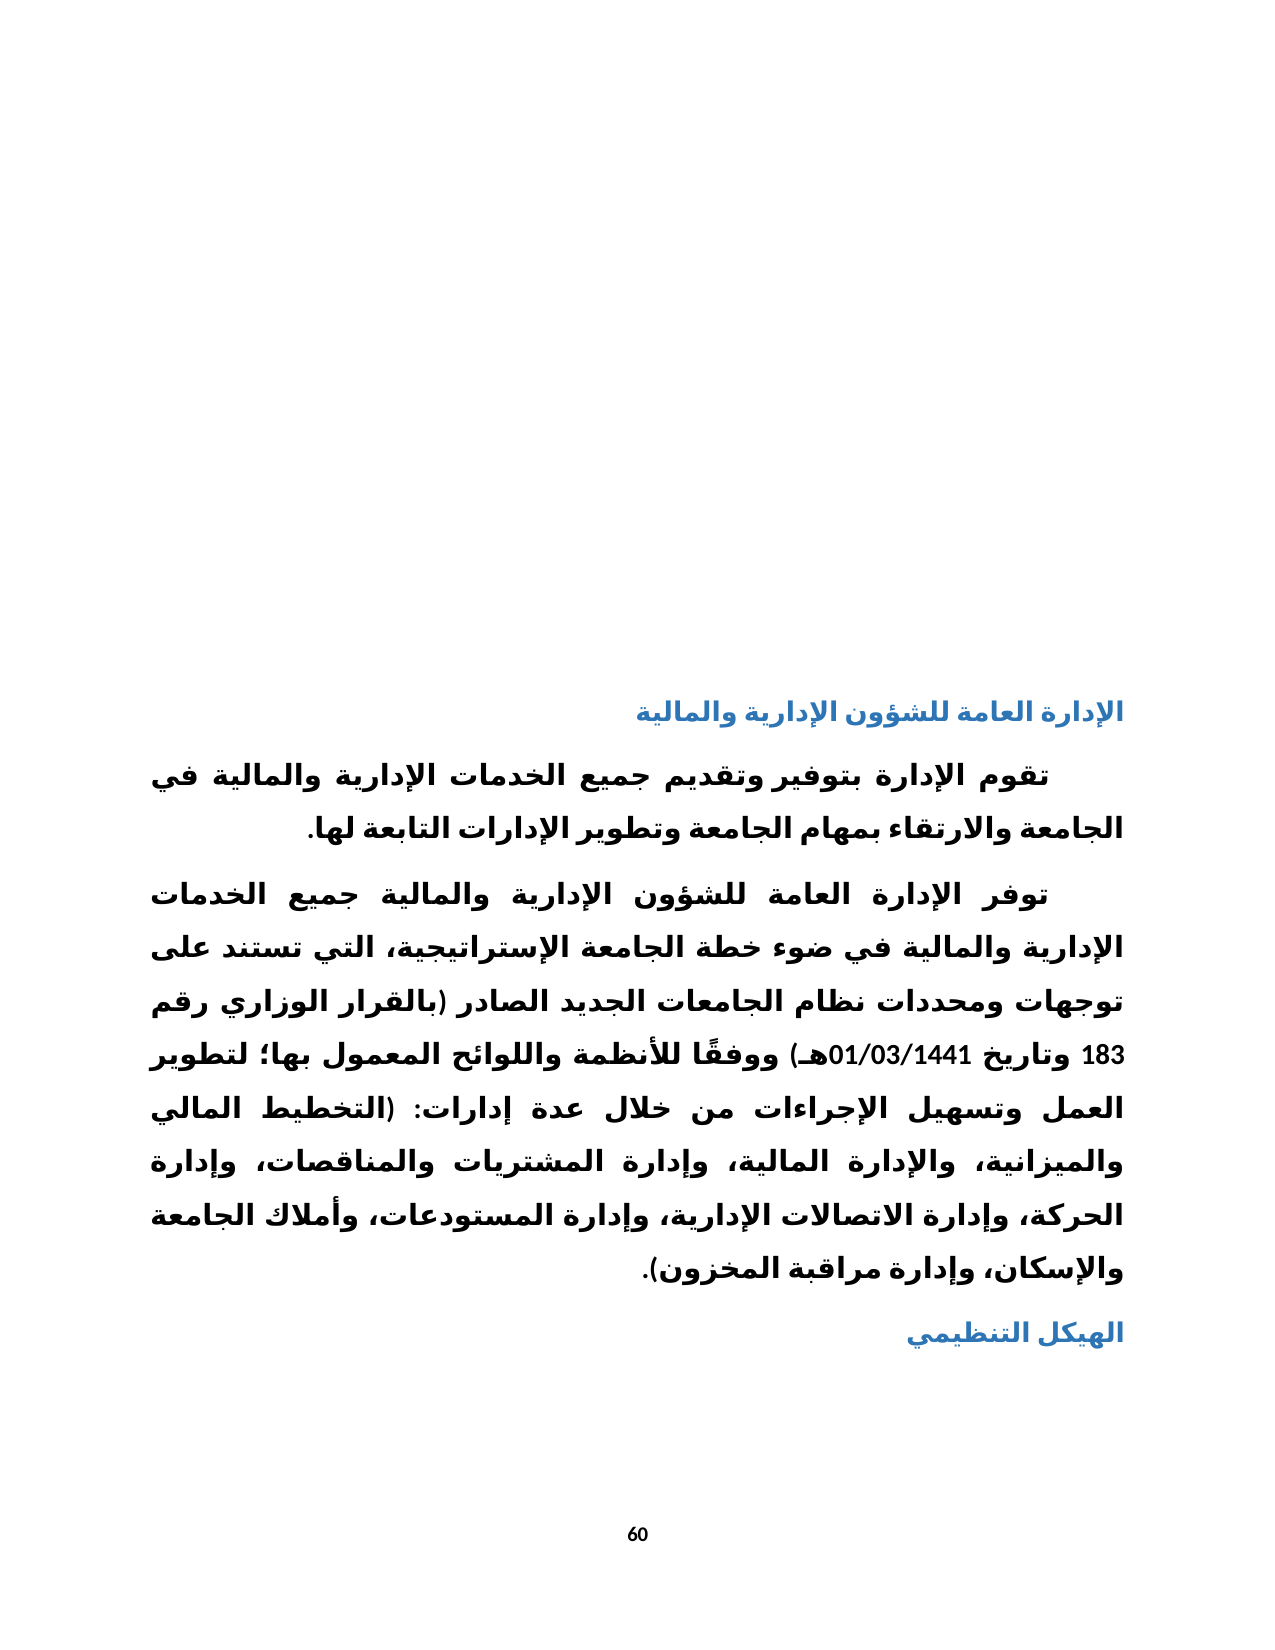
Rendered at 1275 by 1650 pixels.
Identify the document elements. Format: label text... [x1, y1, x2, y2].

text تقوم الإدارة بتوفير وتقديم جميع الخدمات الإدارية والمالية في الجامعة والارتقاء بمهام الجامعة وتطوير الإدارات التابعة لها. [150, 757, 1125, 846]
text توفر الإدارة العامة للشؤون الإدارية والمالية جميع الخدمات الإدارية والمالية في ضوء خطة الجامعة الإستراتيجية، التي تستند على توجهات ومحددات نظام الجامعات الجديد الصادر (بالقرار الوزاري رقم 183 وتاريخ 01/03/1441هـ) ووفقًا للأنظمة واللوائح المعمول بها؛ لتطوير العمل وتسهيل الإجراءات من خلال عدة إدارات: (التخطيط المالي والميزانية، والإدارة المالية، وإدارة المشتريات والمناقصات، وإدارة الحركة، وإدارة الاتصالات الإدارية، وإدارة المستودعات، وأملاك الجامعة والإسكان، وإدارة مراقبة المخزون). [150, 876, 1125, 1286]
text الهيكل التنظيمي [150, 1316, 1125, 1349]
text الإدارة العامة للشؤون الإدارية والمالية [150, 695, 1125, 728]
